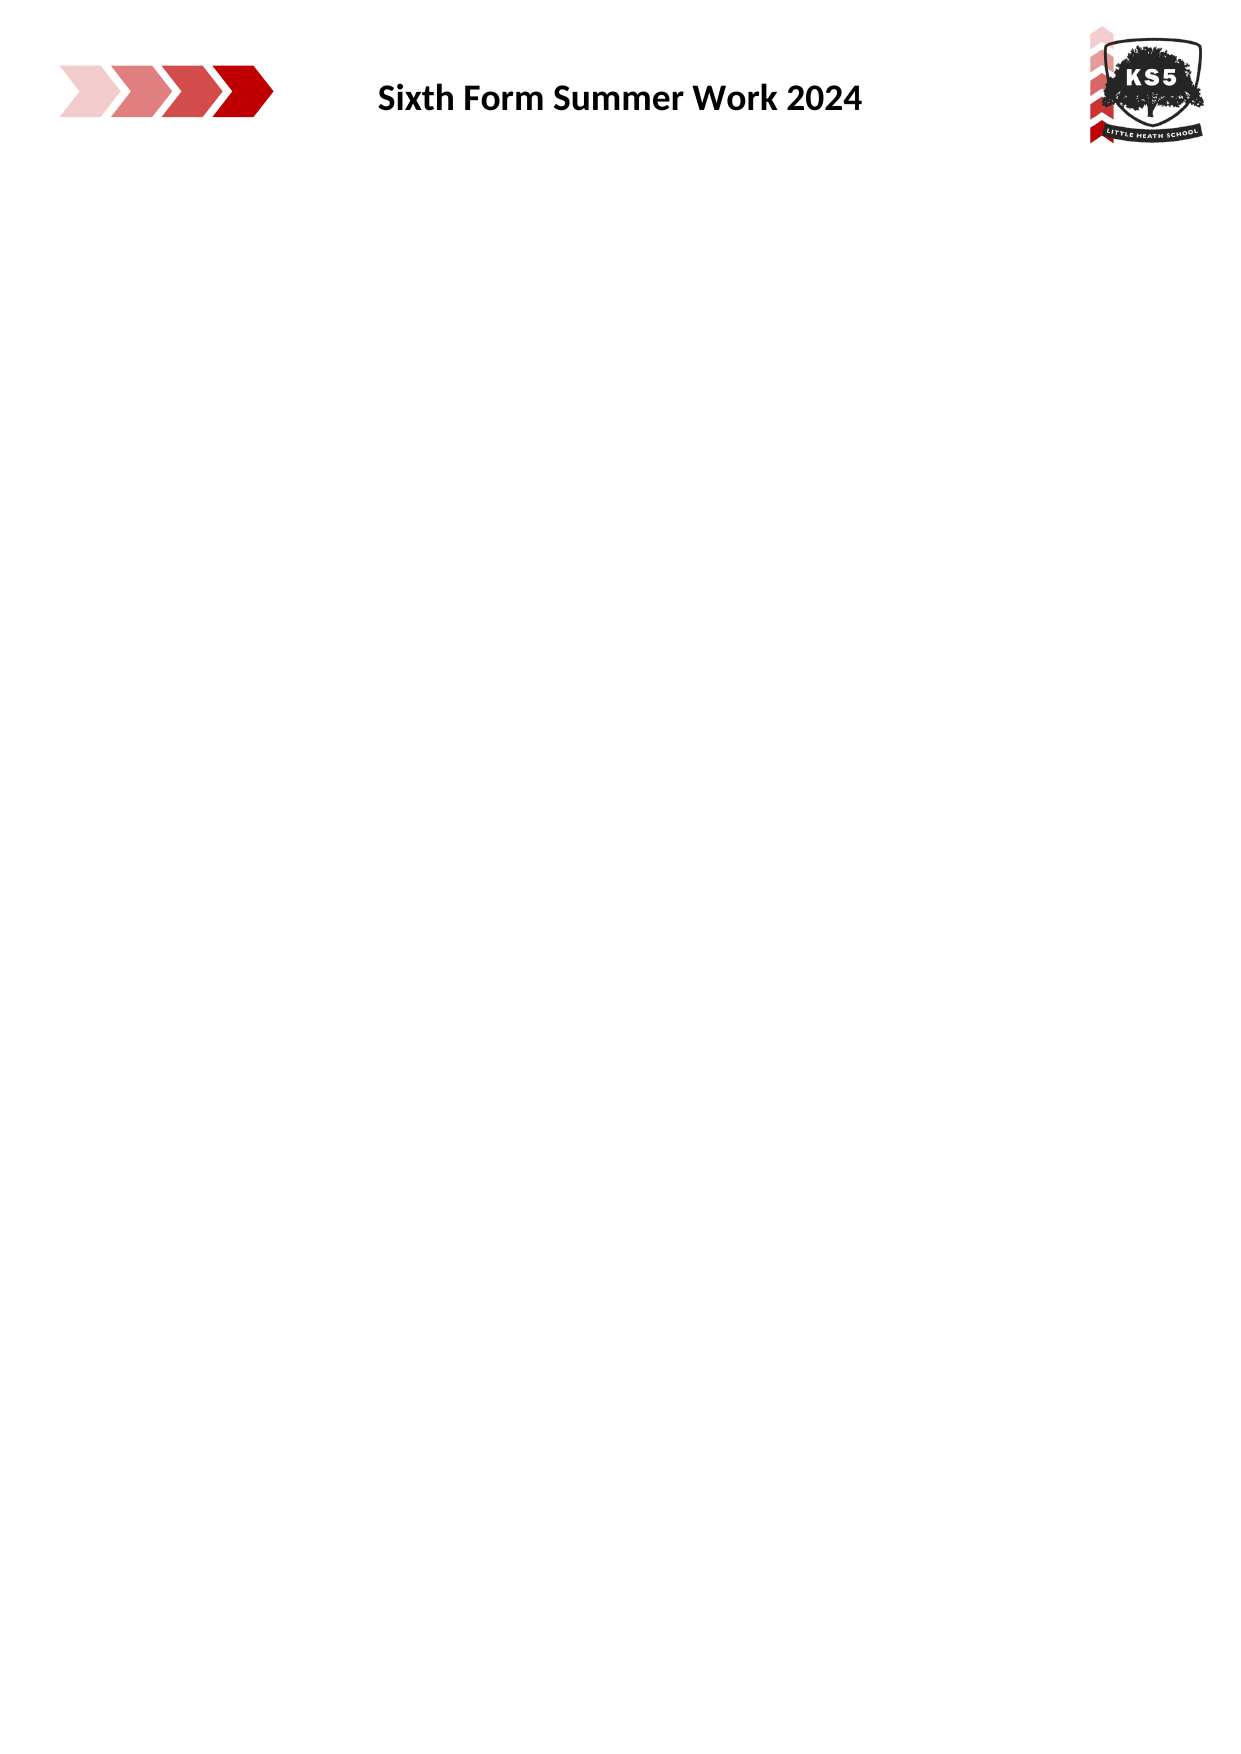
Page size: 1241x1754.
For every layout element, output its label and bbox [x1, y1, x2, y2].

picture [1090, 26, 1205, 145]
